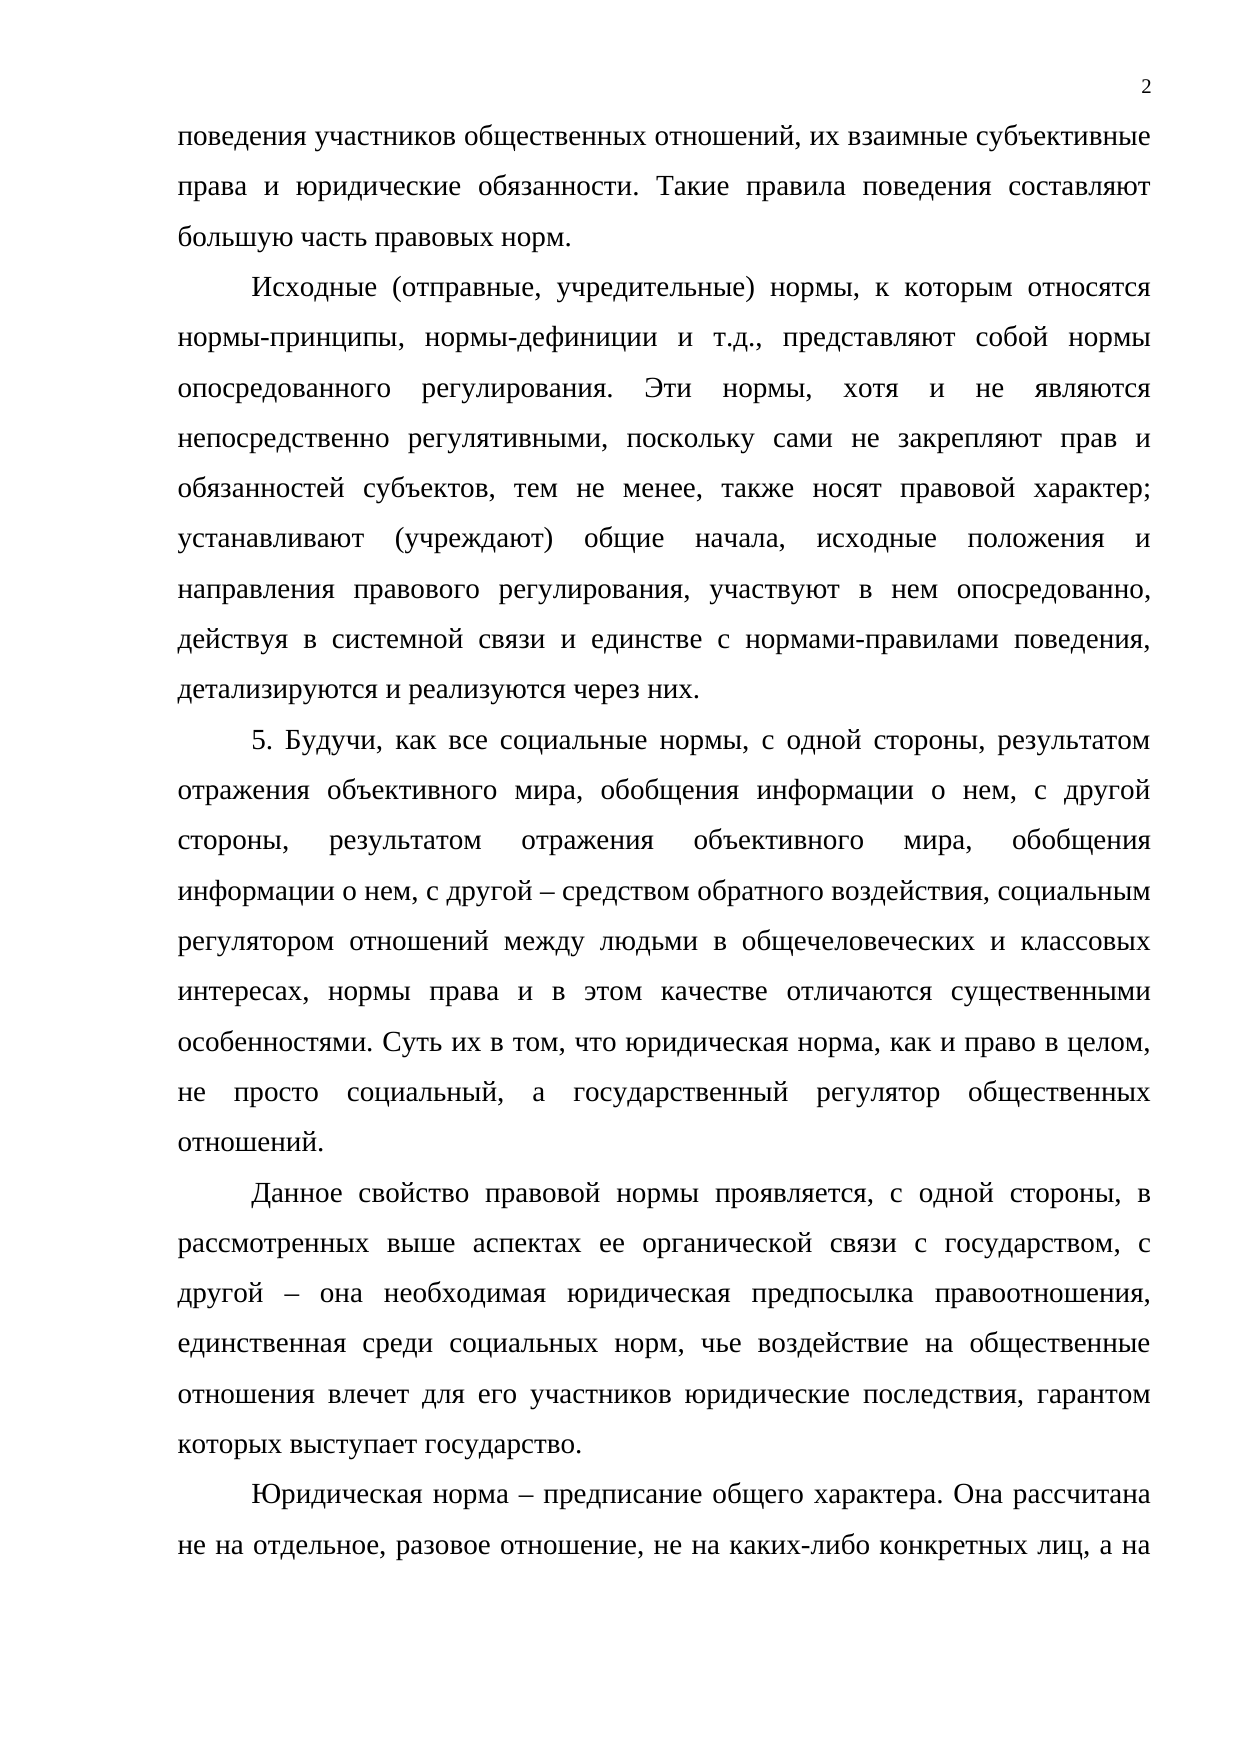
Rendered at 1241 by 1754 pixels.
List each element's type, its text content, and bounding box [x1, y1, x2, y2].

text Исходные (отправные, учредительные) нормы, к которым относятся нормы-принципы, нормы-дефиниции и т.д., представляют собой нормы опосредованного регулирования. Эти нормы, хотя и не являются непосредственно регулятивными, поскольку сами не закрепляют прав и обязанностей субъектов, тем не менее, также носят правовой характер; устанавливают (учреждают) общие начала, исходные положения и направления правового регулирования, участвуют в нем опосредованно, действуя в системной связи и единстве с нормами-правилами поведения, детализируются и реализуются через них. [177, 269, 1152, 705]
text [177, 118, 1152, 252]
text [177, 1477, 1152, 1560]
text Данное свойство правовой нормы проявляется, с одной стороны, в рассмотренных выше аспектах ее органической связи с государством, с другой – она необходимая юридическая предпосылка правоотношения, единственная среди социальных норм, чье воздействие на общественные отношения влечет для его участников юридические последствия, гарантом которых выступает государство. [177, 1175, 1152, 1460]
text 5. Будучи, как все социальные нормы, с одной стороны, результатом отражения объективного мира, обобщения информации о нем, с другой стороны, результатом отражения объективного мира, обобщения информации о нем, с другой – средством обратного воздействия, социальным регулятором отношений между людьми в общечеловеческих и классовых интересах, нормы права и в этом качестве отличаются существенными особенностями. Суть их в том, что юридическая норма, как и право в целом, не просто социальный, а государственный регулятор общественных отношений. [177, 722, 1152, 1158]
